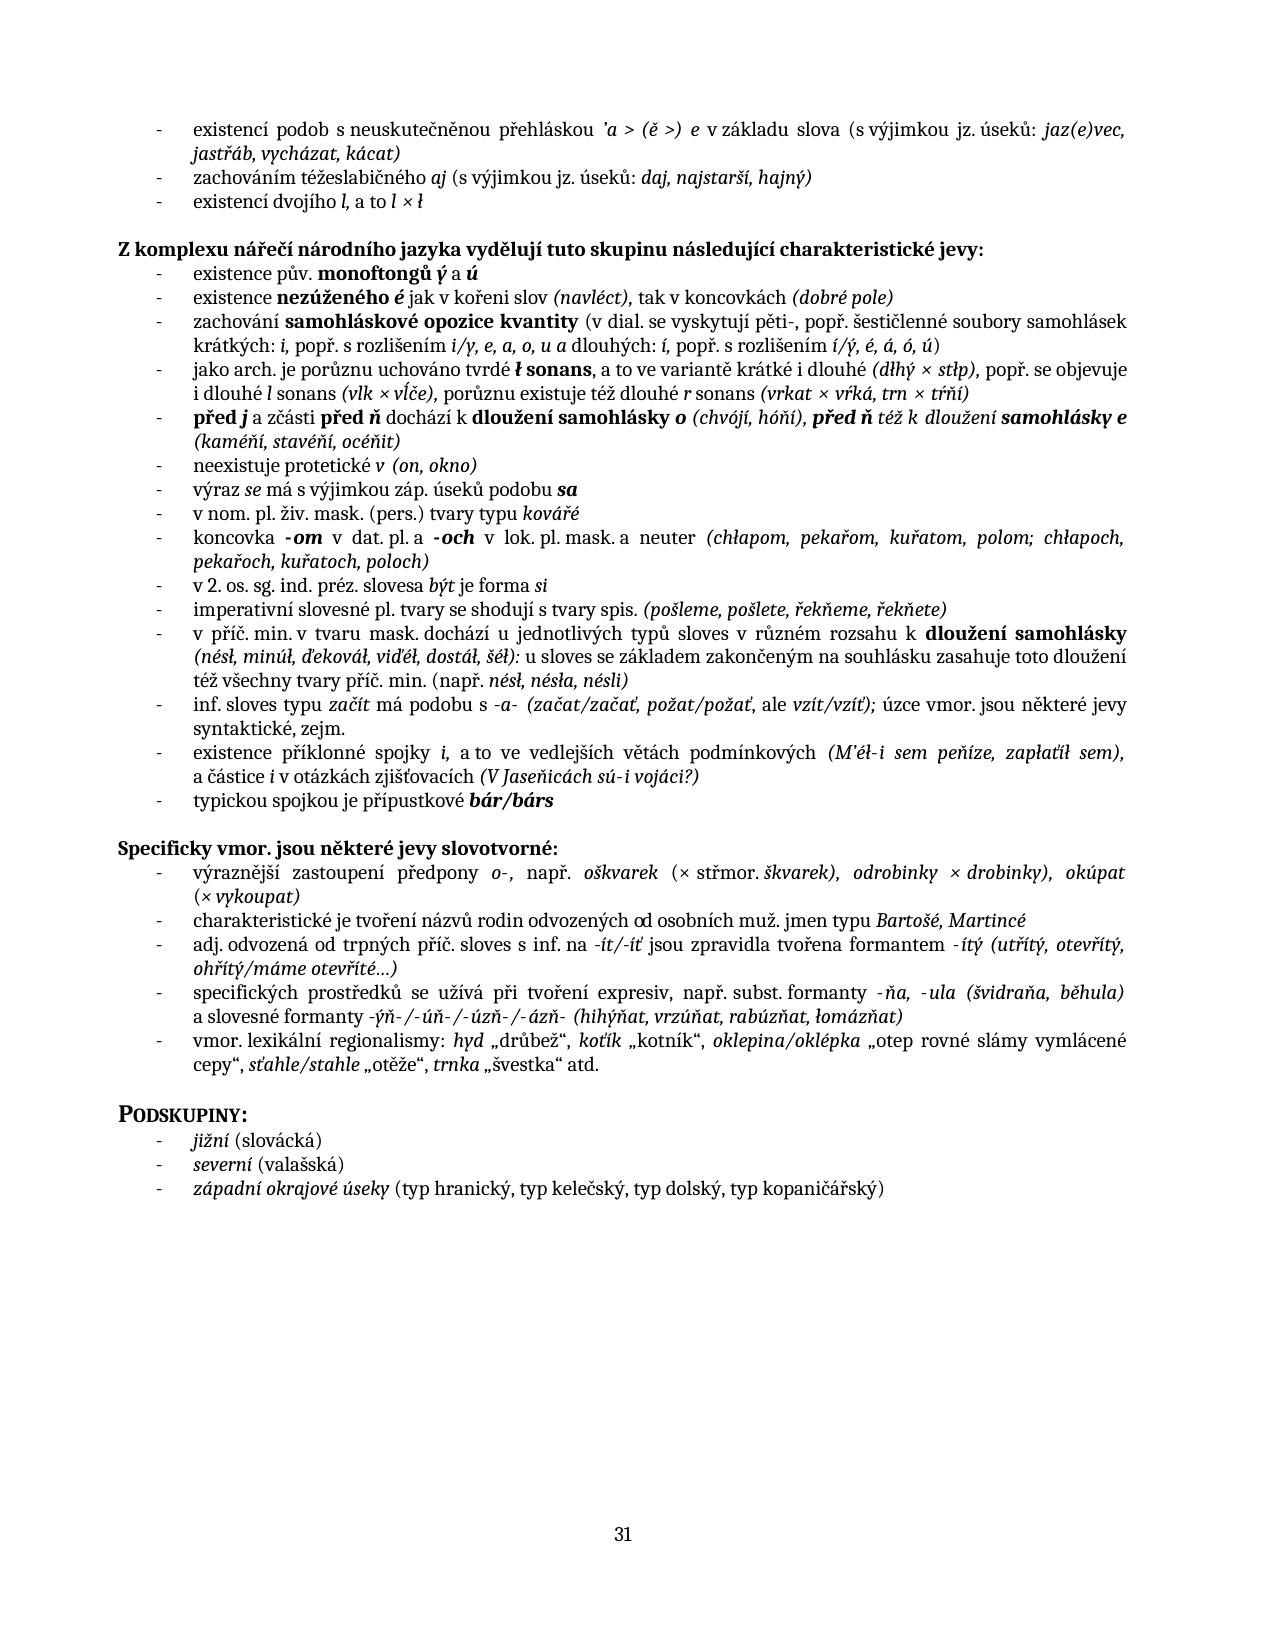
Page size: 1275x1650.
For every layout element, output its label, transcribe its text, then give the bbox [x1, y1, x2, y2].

list výraznější zastoupení předpony o-, např. oškvarek (× střmor. škvarek), odrobinky × drobinky), okúpat (× vykoupat) [156, 861, 1127, 909]
list existence nezúženého é jak v kořeni slov (navléct), tak v koncovkách (dobré pole) [156, 286, 1127, 310]
list v nom. pl. živ. mask. (pers.) tvary typu kovářé [156, 501, 1127, 525]
list charakteristické je tvoření názvů rodin odvozených od osobních muž. jmen typu Bartošé, Martincé [156, 909, 1127, 933]
list vmor. lexikální regionalismy: hyd „drůbež“, koťík „kotník“, oklepina/oklépka „otep rovné slámy vymlácené cepy“, sťahle/stahle „otěže“, trnka „švestka“ atd. [156, 1028, 1127, 1076]
list typickou spojkou je přípustkové bár/bárs [156, 789, 1127, 813]
list výraz se má s výjimkou záp. úseků podobu sa [156, 477, 1127, 501]
list severní (valašská) [156, 1153, 1127, 1177]
text Podskupiny: [118, 1100, 1127, 1129]
list v 2. os. sg. ind. préz. slovesa být je forma si [156, 573, 1127, 597]
list specifických prostředků se užívá při tvoření expresiv, např. subst. formanty -ňa, -ula (švidraňa, běhula) a slovesné formanty -ýň-/-úň-/-úzň-/-ázň- (hihýňat, vrzúňat, rabúzňat, łomázňat) [156, 981, 1127, 1028]
list imperativní slovesné pl. tvary se shodují s tvary spis. (pošleme, pošlete, řekňeme, řekňete) [156, 597, 1127, 621]
text Z komplexu nářečí národního jazyka vydělují tuto skupinu následující charakteristické jevy: [118, 238, 1127, 262]
list před j a zčásti před ň dochází k dloužení samohlásky o (chvójí, hóňí), před ň též k dloužení samohlásky e (kaméňí, stavéňí, océňit) [156, 406, 1127, 453]
list jižní (slovácká) [156, 1129, 1127, 1153]
list inf. sloves typu začít má podobu s -a- (začat/začať, požat/požať, ale vzít/vzíť); úzce vmor. jsou některé jevy syntaktické, zejm. [156, 693, 1127, 741]
list zachováním téžeslabičného aj (s výjimkou jz. úseků: daj, najstarší, hajný) [156, 166, 1127, 190]
list existence pův. monoftongů ý a ú [156, 262, 1127, 286]
list koncovka -om v dat. pl. a -och v lok. pl. mask. a neuter (chłapom, pekařom, kuřatom, polom; chłapoch, pekařoch, kuřatoch, poloch) [156, 525, 1127, 573]
list zachování samohláskové opozice kvantity (v dial. se vyskytují pěti-, popř. šestičlenné soubory samohlásek krátkých: i, popř. s rozlišením i/y, e, a, o, u a dlouhých: í, popř. s rozlišením í/ý, é, á, ó, ú) [156, 310, 1127, 358]
list existence příklonné spojky i, a to ve vedlejších větách podmínkových (M’éł-i sem peňíze, zapłaťíł sem), a částice i v otázkách zjišťovacích (V Jaseňicách sú-i vojáci?) [156, 741, 1127, 789]
list jako arch. je porůznu uchováno tvrdé ł sonans, a to ve variantě krátké i dlouhé (dłhý × stłp), popř. se objevuje i dlouhé l sonans (vlk × vĺče), porůznu existuje též dlouhé r sonans (vrkat × vŕká, trn × tŕňí) [156, 358, 1127, 406]
list v příč. min. v tvaru mask. dochází u jednotlivých typů sloves v různém rozsahu k dloužení samohlásky (nésł, minúł, ďekováł, viďéł, dostáł, šéł): u sloves se základem zakončeným na souhlásku zasahuje toto dloužení též všechny tvary příč. min. (např. nésł, nésła, nésli) [156, 621, 1127, 693]
text Specificky vmor. jsou některé jevy slovotvorné: [118, 837, 1127, 861]
list západní okrajové úseky (typ hranický, typ kelečský, typ dolský, typ kopaničářský) [156, 1177, 1127, 1201]
list adj. odvozená od trpných příč. sloves s inf. na -ít/-íť jsou zpravidla tvořena formantem -ítý (utřítý, otevřítý, ohřítý/máme otevříté…) [156, 933, 1127, 981]
list existencí dvojího l, a to l × ł [156, 190, 1127, 214]
list neexistuje protetické v (on, okno) [156, 453, 1127, 477]
list existencí podob s neuskutečněnou přehláskou ’a > (ě >) e v základu slova (s výjimkou jz. úseků: jaz(e)vec, jastřáb, vycházat, kácat) [156, 118, 1127, 166]
